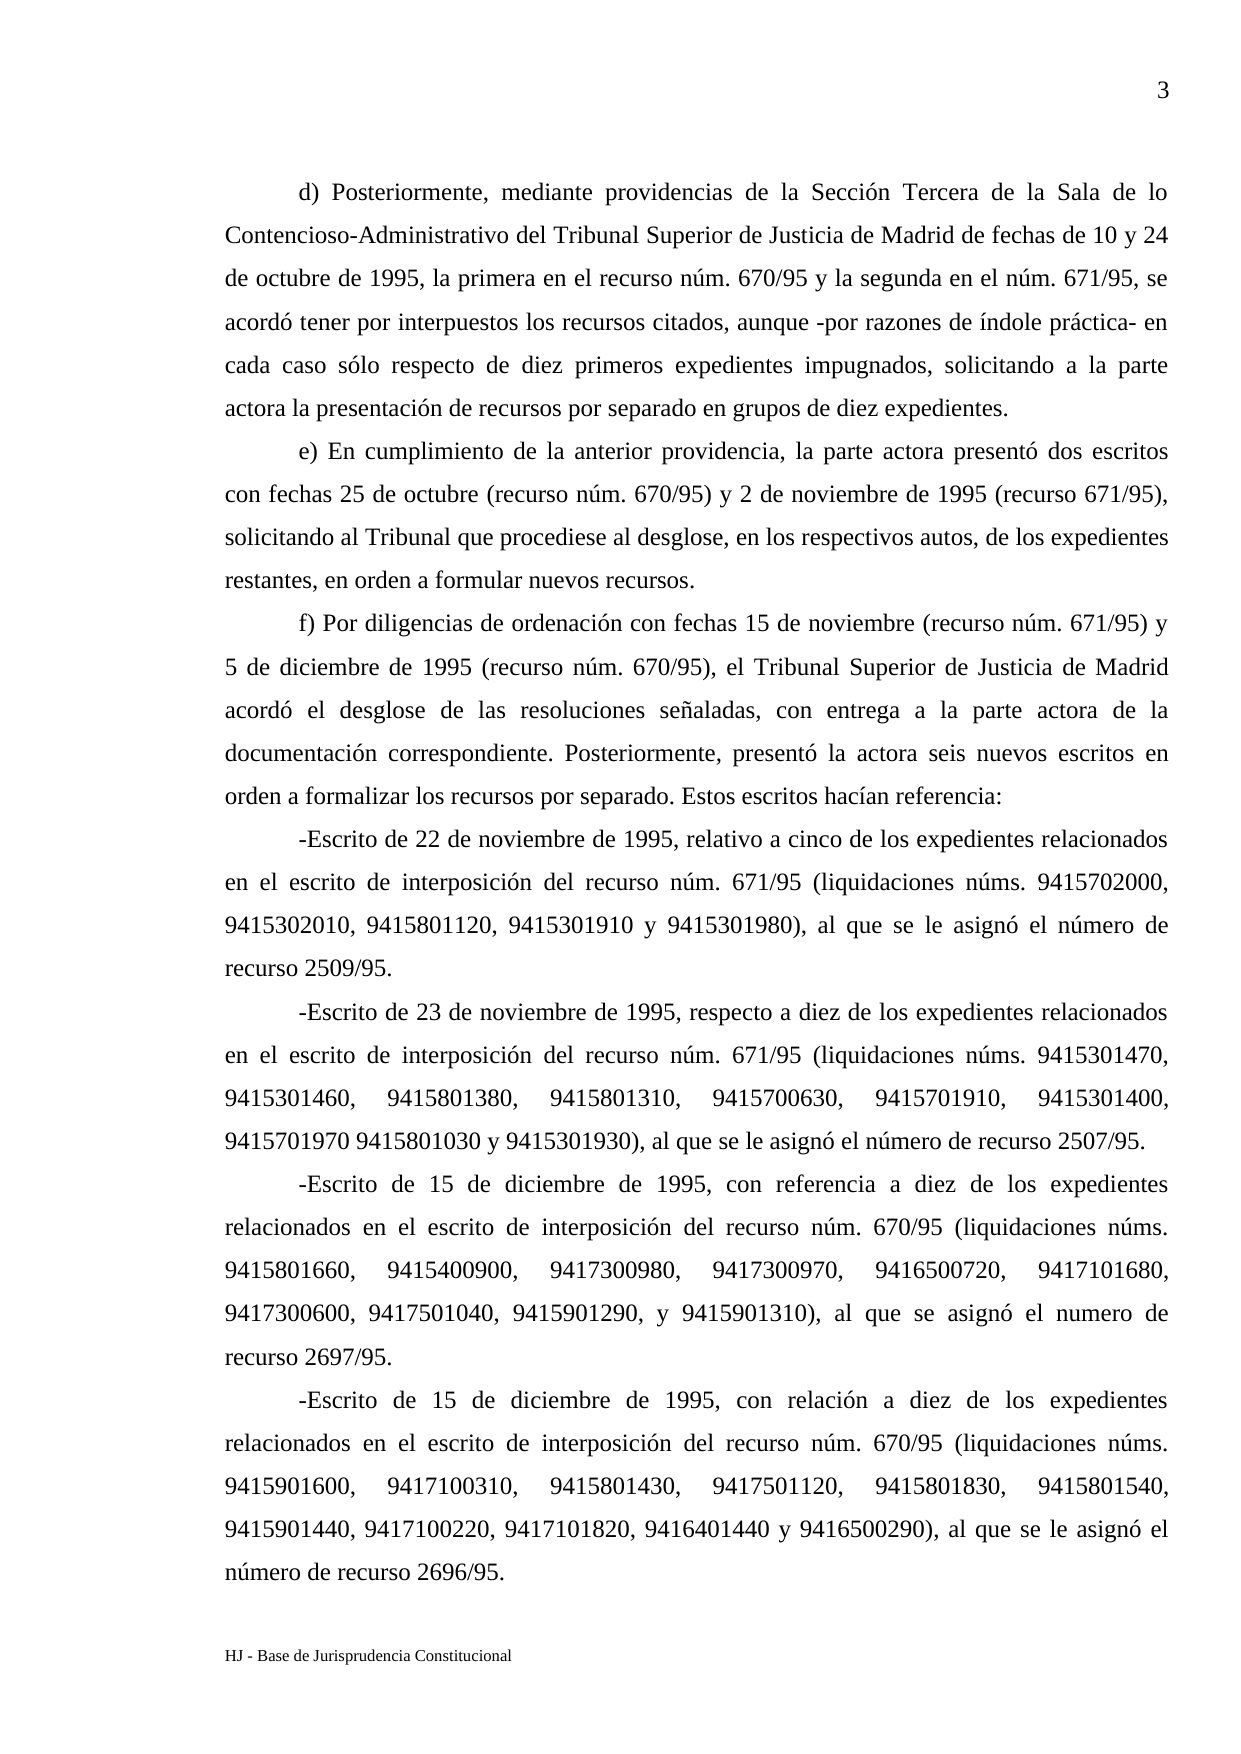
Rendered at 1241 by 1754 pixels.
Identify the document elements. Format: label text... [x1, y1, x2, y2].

text -Escrito de 15 de diciembre de 1995, con relación a diez de los expedientes relacionados en el escrito de interposición del recurso núm. 670/95 (liquidaciones núms. 9415901600, 9417100310, 9415801430, 9417501120, 9415801830, 9415801540, 9415901440, 9417100220, 9417101820, 9416401440 y 9416500290), al que se le asignó el número de recurso 2696/95. [224, 1385, 1169, 1586]
text d) Posteriormente, mediante providencias de la Sección Tercera de la Sala de lo Contencioso-Administrativo del Tribunal Superior de Justicia de Madrid de fechas de 10 y 24 de octubre de 1995, la primera en el recurso núm. 670/95 y la segunda en el núm. 671/95, se acordó tener por interpuestos los recursos citados, aunque -por razones de índole práctica- en cada caso sólo respecto de diez primeros expedientes impugnados, solicitando a la parte actora la presentación de recursos por separado en grupos de diez expedientes. [224, 177, 1169, 422]
text f) Por diligencias de ordenación con fechas 15 de noviembre (recurso núm. 671/95) y 5 de diciembre de 1995 (recurso núm. 670/95), el Tribunal Superior de Justicia de Madrid acordó el desglose de las resoluciones señaladas, con entrega a la parte actora de la documentación correspondiente. Posteriormente, presentó la actora seis nuevos escritos en orden a formalizar los recursos por separado. Estos escritos hacían referencia: [224, 608, 1169, 810]
text -Escrito de 15 de diciembre de 1995, con referencia a diez de los expedientes relacionados en el escrito de interposición del recurso núm. 670/95 (liquidaciones núms. 9415801660, 9415400900, 9417300980, 9417300970, 9416500720, 9417101680, 9417300600, 9417501040, 9415901290, y 9415901310), al que se asignó el numero de recurso 2697/95. [224, 1169, 1169, 1370]
text e) En cumplimiento de la anterior providencia, la parte actora presentó dos escritos con fechas 25 de octubre (recurso núm. 670/95) y 2 de noviembre de 1995 (recurso 671/95), solicitando al Tribunal que procediese al desglose, en los respectivos autos, de los expedientes restantes, en orden a formular nuevos recursos. [224, 436, 1169, 594]
text -Escrito de 23 de noviembre de 1995, respecto a diez de los expedientes relacionados en el escrito de interposición del recurso núm. 671/95 (liquidaciones núms. 9415301470, 9415301460, 9415801380, 9415801310, 9415700630, 9415701910, 9415301400, 9415701970 9415801030 y 9415301930), al que se le asignó el número de recurso 2507/95. [224, 997, 1169, 1155]
text -Escrito de 22 de noviembre de 1995, relativo a cinco de los expedientes relacionados en el escrito de interposición del recurso núm. 671/95 (liquidaciones núms. 9415702000, 9415302010, 9415801120, 9415301910 y 9415301980), al que se le asignó el número de recurso 2509/95. [224, 824, 1169, 982]
